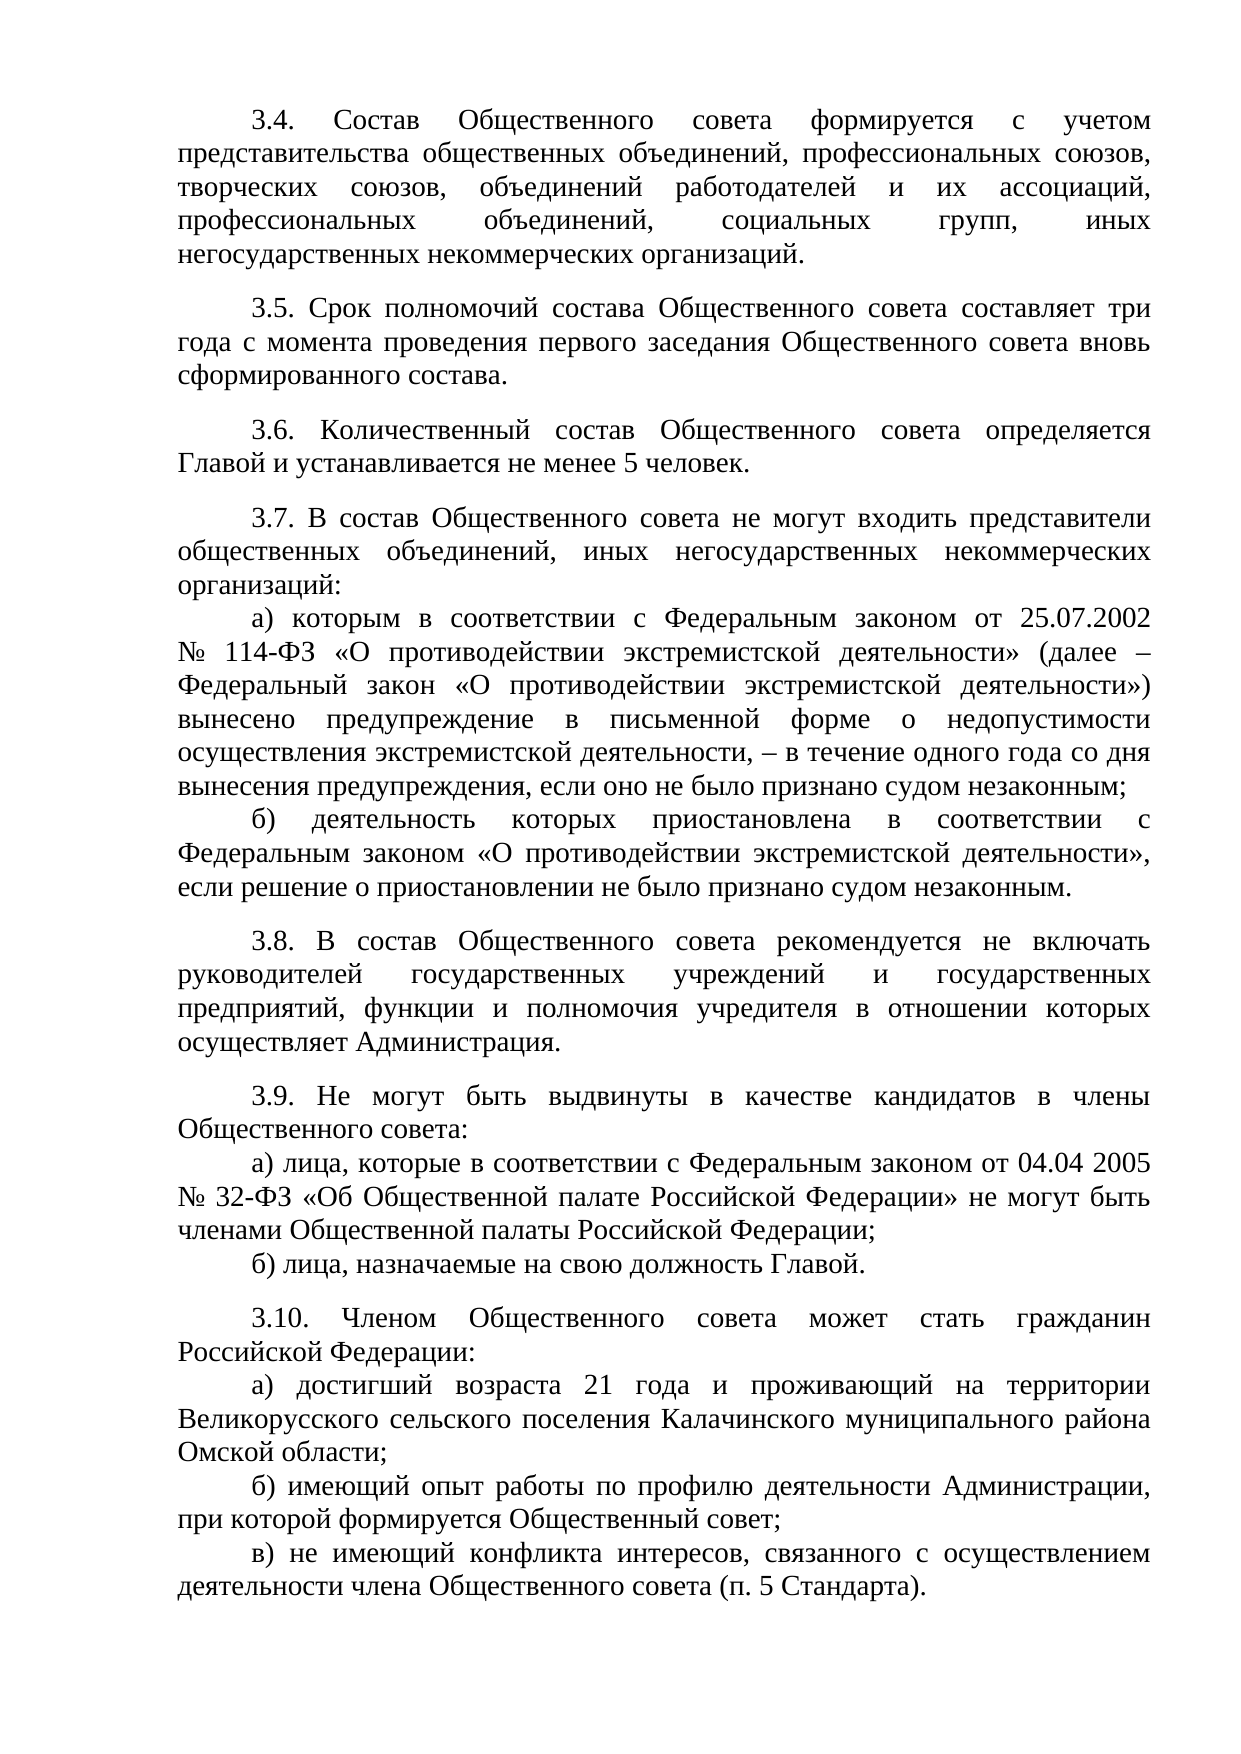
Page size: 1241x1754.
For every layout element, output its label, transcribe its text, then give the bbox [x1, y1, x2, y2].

text 3.4. Состав Общественного совета формируется с учетом представительства общественных объединений, профессиональных союзов, творческих союзов, объединений работодателей и их ассоциаций, профессиональных объединений, социальных групп, иных негосударственных некоммерческих организаций. [177, 102, 1152, 269]
text а) достигший возраста 21 года и проживающий на территории Великорусского сельского поселения Калачинского муниципального района Омской области; [177, 1367, 1152, 1468]
text 3.7. В состав Общественного совета не могут входить представители общественных объединений, иных негосударственных некоммерческих организаций: [177, 500, 1152, 600]
text в) не имеющий конфликта интересов, связанного с осуществлением деятельности члена Общественного совета (п. 5 Стандарта). [177, 1535, 1152, 1602]
text 3.6. Количественный состав Общественного совета определяется Главой и устанавливается не менее 5 человек. [177, 412, 1152, 479]
text б) лица, назначаемые на свою должность Главой. [177, 1246, 1152, 1279]
text 3.8. В состав Общественного совета рекомендуется не включать руководителей государственных учреждений и государственных предприятий, функции и полномочия учредителя в отношении которых осуществляет Администрация. [177, 923, 1152, 1057]
text б) имеющий опыт работы по профилю деятельности Администрации, при которой формируется Общественный совет; [177, 1468, 1152, 1535]
text 3.10. Членом Общественного совета может стать гражданин Российской Федерации: [177, 1300, 1152, 1367]
text а) лица, которые в соответствии с Федеральным законом от 04.04 2005 № 32-ФЗ «Об Общественной палате Российской Федерации» не могут быть членами Общественной палаты Российской Федерации; [177, 1145, 1152, 1246]
text а) которым в соответствии с Федеральным законом от 25.07.2002 № 114-ФЗ «О противодействии экстремистской деятельности» (далее – Федеральный закон «О противодействии экстремистской деятельности») вынесено предупреждение в письменной форме о недопустимости осуществления экстремистской деятельности, – в течение одного года со дня вынесения предупреждения, если оно не было признано судом незаконным; [177, 600, 1152, 802]
text 3.9. Не могут быть выдвинуты в качестве кандидатов в члены Общественного совета: [177, 1078, 1152, 1145]
text б) деятельность которых приостановлена в соответствии с Федеральным законом «О противодействии экстремистской деятельности», если решение о приостановлении не было признано судом незаконным. [177, 802, 1152, 902]
text 3.5. Срок полномочий состава Общественного совета составляет три года с момента проведения первого заседания Общественного совета вновь сформированного состава. [177, 290, 1152, 391]
